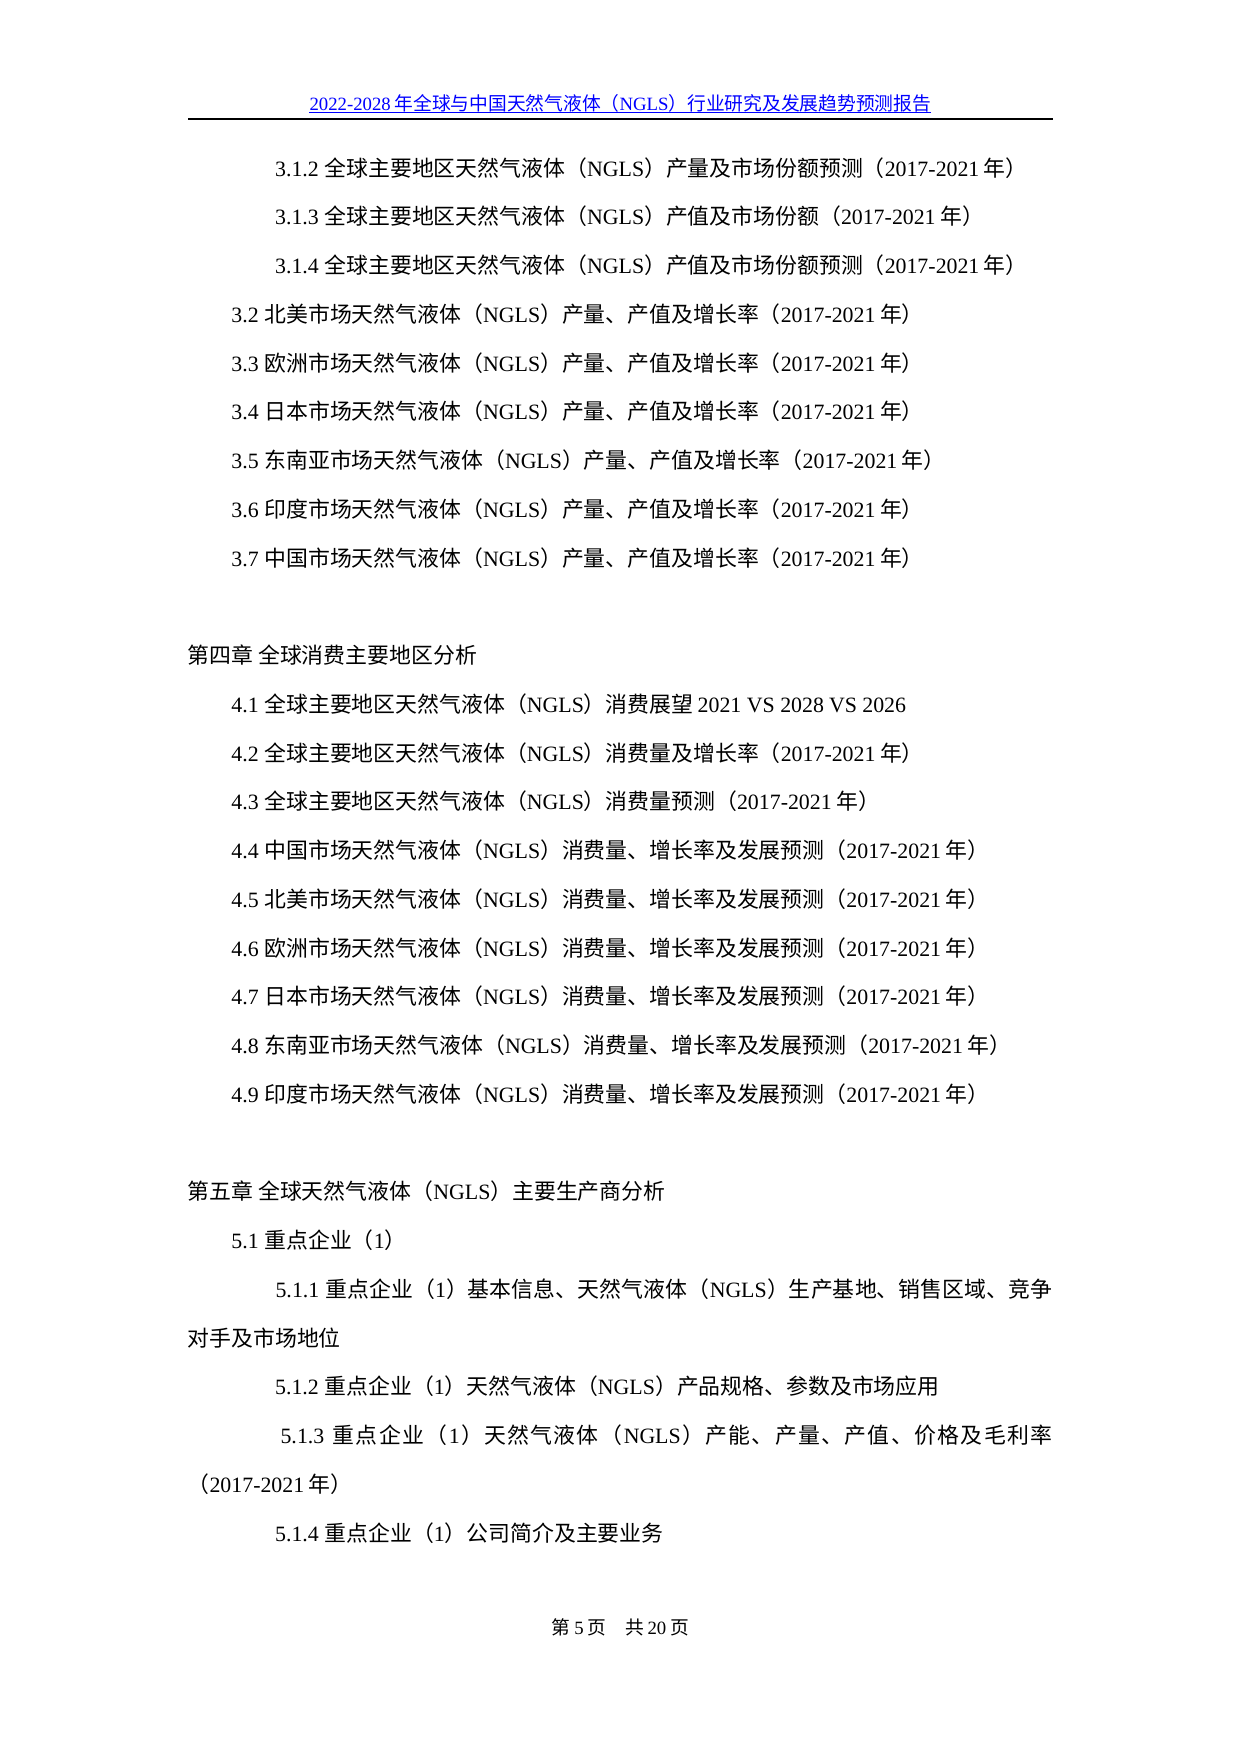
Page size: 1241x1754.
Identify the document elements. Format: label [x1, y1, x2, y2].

text [187, 150, 1053, 1548]
